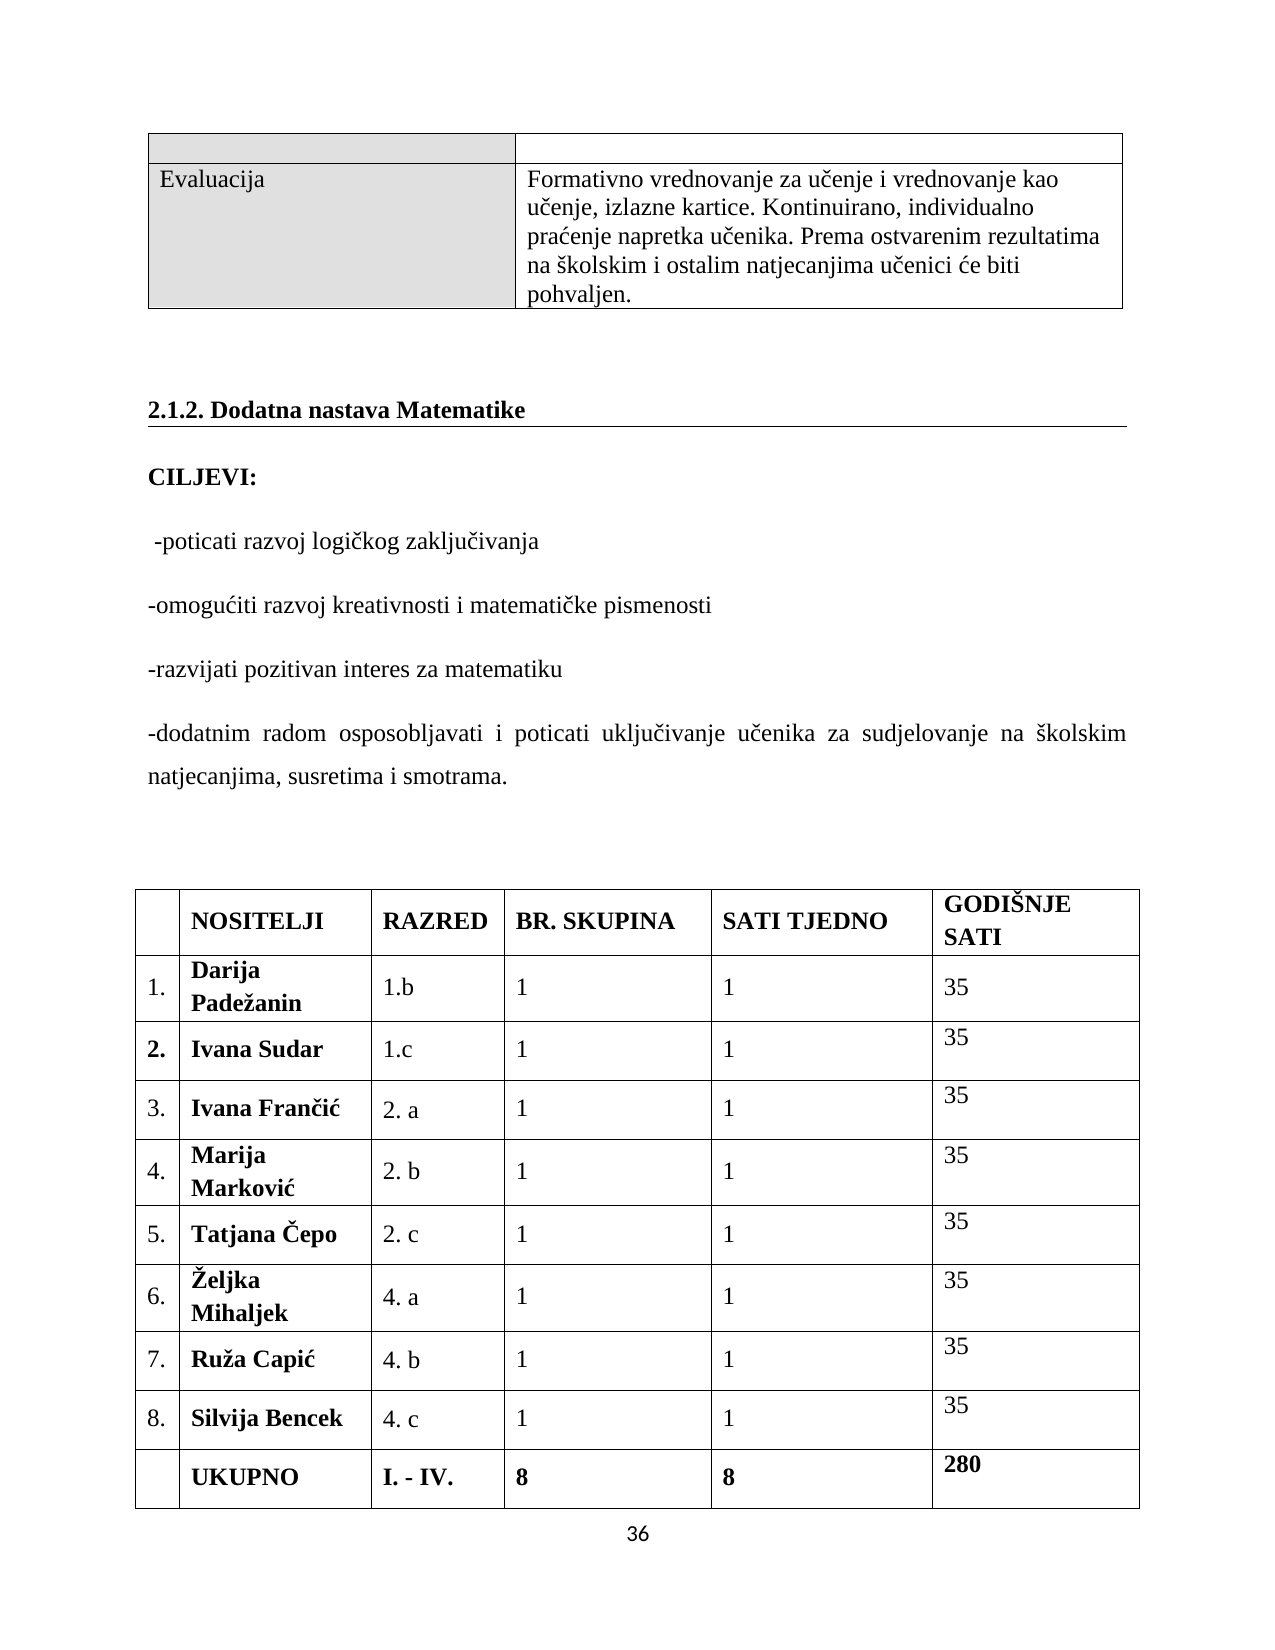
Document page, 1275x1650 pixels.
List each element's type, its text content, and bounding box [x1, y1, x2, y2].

table_cell 4. a [372, 1265, 504, 1331]
table_cell 2. [136, 1022, 179, 1080]
table_cell 1 [712, 1022, 932, 1080]
table_cell 1 [712, 1140, 932, 1205]
text 2.1.2. Dodatna nastava Matematike [148, 395, 1127, 426]
table_cell 6. [136, 1265, 179, 1331]
table_cell 7. [136, 1332, 179, 1389]
table_cell 3. [136, 1081, 179, 1139]
table_cell 1 [505, 956, 711, 1021]
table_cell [149, 134, 515, 163]
table_header GODIŠNJE SATI [933, 890, 1139, 955]
table_cell 1.b [372, 956, 504, 1021]
table_cell 1 [505, 1022, 711, 1080]
table_cell I. - IV. [372, 1450, 504, 1508]
table_cell Formativno vrednovanje za učenje i vrednovanje kao učenje, izlazne kartice. Kontinuirano, individualno praćenje napretka učenika. Prema ostvarenim rezultatima na školskim i ostalim natjecanjima učenici će biti pohvaljen. [516, 164, 1122, 307]
table_cell 4. b [372, 1332, 504, 1389]
table_cell 1 [505, 1332, 711, 1389]
table_cell 2. c [372, 1206, 504, 1264]
table_cell UKUPNO [180, 1450, 371, 1508]
text CILJEVI: [148, 462, 1127, 491]
table_cell 4. c [372, 1391, 504, 1449]
table_cell Željka Mihaljek [180, 1265, 371, 1331]
table_cell Evaluacija [149, 164, 515, 307]
table_cell 1 [505, 1391, 711, 1449]
table_header BR. SKUPINA [505, 890, 711, 955]
table_cell 1. [136, 956, 179, 1021]
table_cell 35 [933, 1206, 1139, 1264]
table_cell Ivana Sudar [180, 1022, 371, 1080]
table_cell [516, 134, 1122, 163]
table_cell Marija Marković [180, 1140, 371, 1205]
table_cell 35 [933, 1265, 1139, 1331]
text -poticati razvoj logičkog zaključivanja [148, 526, 1127, 554]
table_cell 2. a [372, 1081, 504, 1139]
table_cell Silvija Bencek [180, 1391, 371, 1449]
table_cell 280 [933, 1450, 1139, 1508]
table_cell 1 [505, 1206, 711, 1264]
table_cell 8 [712, 1450, 932, 1508]
table_cell 1 [505, 1140, 711, 1205]
table_cell Darija Padežanin [180, 956, 371, 1021]
table_cell 1 [712, 1081, 932, 1139]
text -omogućiti razvoj kreativnosti i matematičke pismenosti [148, 590, 1127, 618]
table_cell 1 [712, 1265, 932, 1331]
table_cell 35 [933, 956, 1139, 1021]
table_cell 5. [136, 1206, 179, 1264]
text -razvijati pozitivan interes za matematiku [148, 654, 1127, 682]
table_cell 1 [712, 956, 932, 1021]
table_cell 1 [505, 1081, 711, 1139]
table_cell 35 [933, 1022, 1139, 1080]
table_cell 35 [933, 1140, 1139, 1205]
table_header SATI TJEDNO [712, 890, 932, 955]
table_cell [136, 1450, 179, 1508]
table_cell 1 [712, 1391, 932, 1449]
table_header RAZRED [372, 890, 504, 955]
table_cell 8 [505, 1450, 711, 1508]
table_cell Ruža Capić [180, 1332, 371, 1389]
table_cell 35 [933, 1081, 1139, 1139]
table_cell 1 [505, 1265, 711, 1331]
table_cell 8. [136, 1391, 179, 1449]
table_header NOSITELJI [180, 890, 371, 955]
table_cell 35 [933, 1332, 1139, 1389]
table_header [136, 890, 179, 955]
table_cell Tatjana Čepo [180, 1206, 371, 1264]
table_cell 35 [933, 1391, 1139, 1449]
table_cell 2. b [372, 1140, 504, 1205]
text -dodatnim radom osposobljavati i poticati uključivanje učenika za sudjelovanje na školskim natjecanjima, susretima i smotrama. [148, 718, 1127, 789]
table_cell 4. [136, 1140, 179, 1205]
table_cell 1 [712, 1206, 932, 1264]
table_cell 1.c [372, 1022, 504, 1080]
table_cell 1 [712, 1332, 932, 1389]
table_cell Ivana Frančić [180, 1081, 371, 1139]
